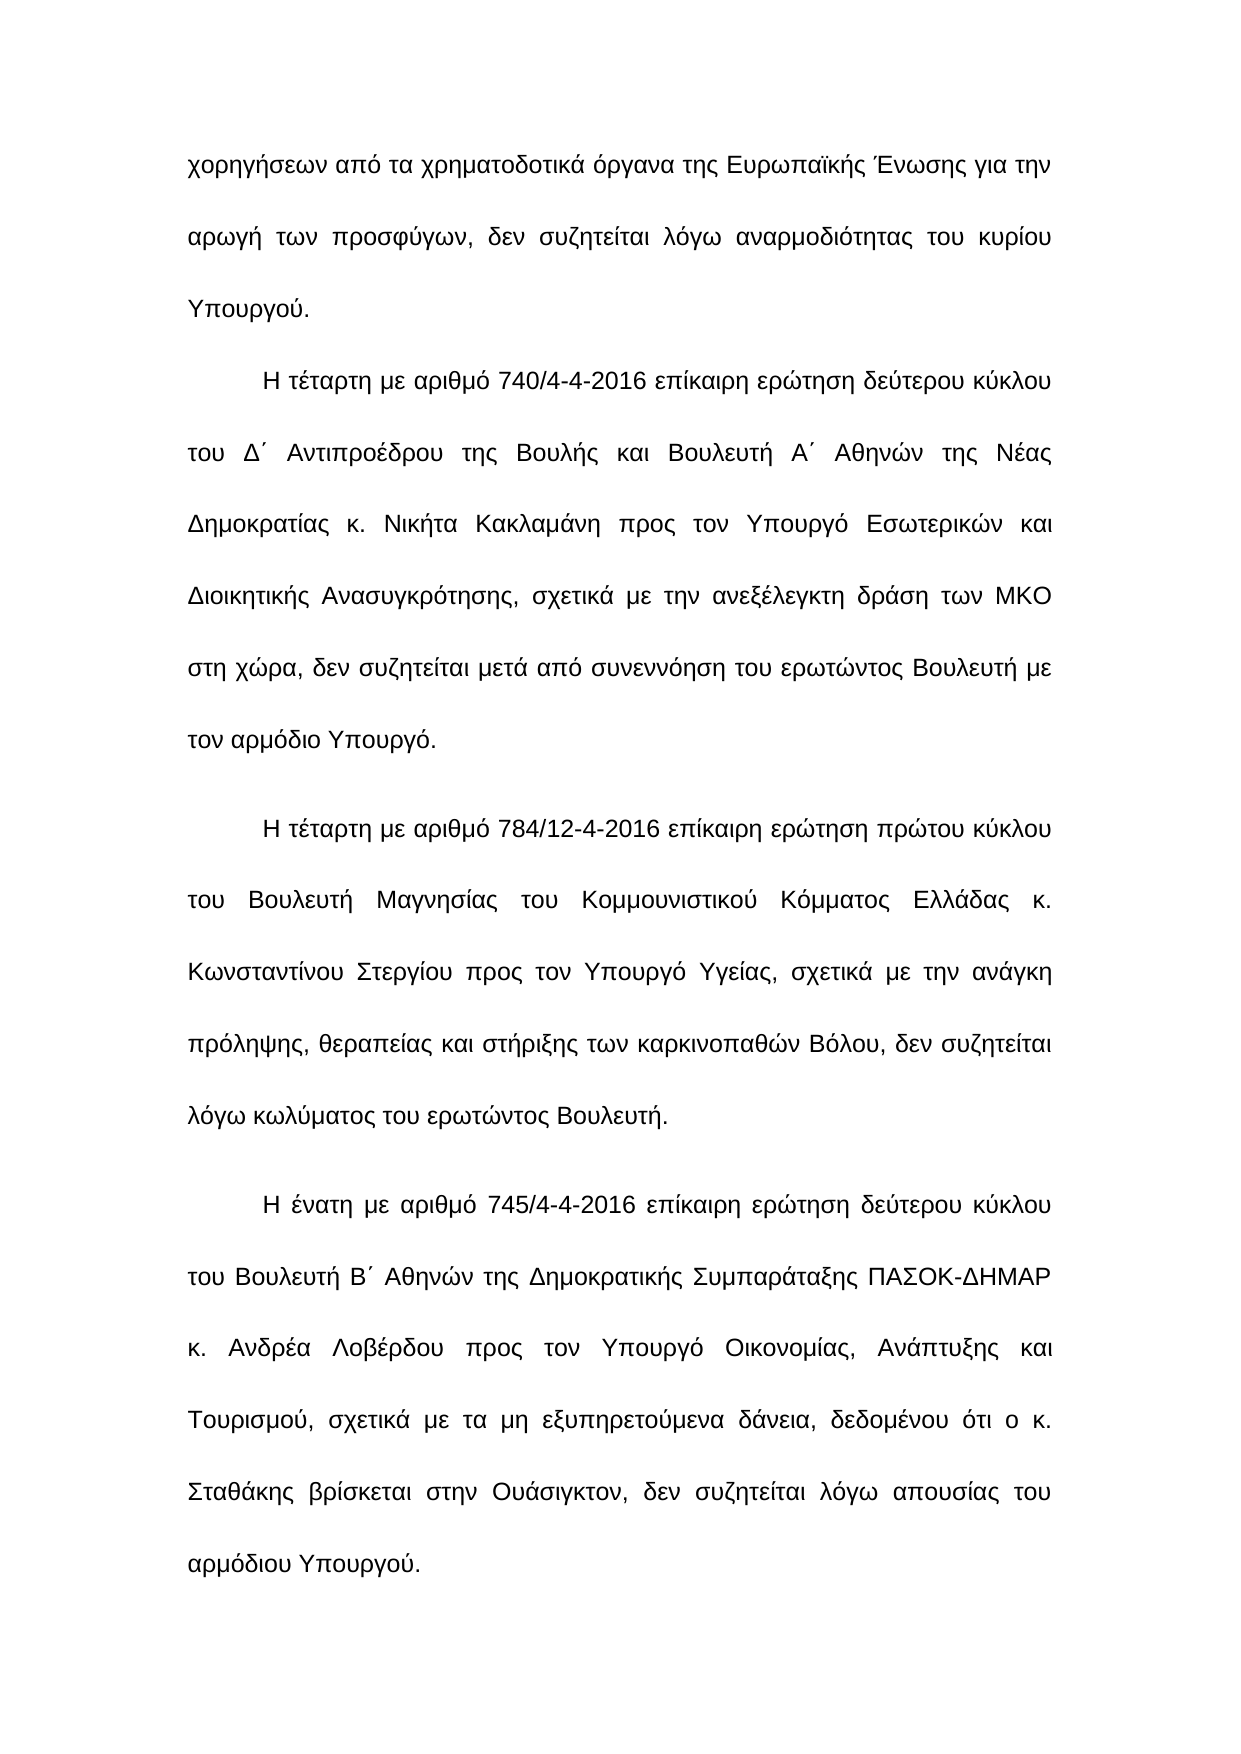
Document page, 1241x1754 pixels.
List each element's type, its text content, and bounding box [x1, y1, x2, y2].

text Η τέταρτη με αριθμό 740/4-4-2016 επίκαιρη ερώτηση δεύτερου κύκλου του Δ΄ Αντιπροέδρου της Βουλής και Βουλευτή Α΄ Αθηνών της Νέας Δημοκρατίας κ. Νικήτα Κακλαμάνη προς τον Υπουργό Εσωτερικών και Διοικητικής Ανασυγκρότησης, σχετικά με την ανεξέλεγκτη δράση των ΜΚΟ στη χώρα, δεν συζητείται μετά από συνεννόηση του ερωτώντος Βουλευτή με τον αρμόδιο Υπουργό. [187, 366, 1053, 448]
text Η τέταρτη με αριθμό 740/4-4-2016 επίκαιρη ερώτηση δεύτερου κύκλου του Δ΄ Αντιπροέδρου της Βουλής και Βουλευτή Α΄ Αθηνών της Νέας Δημοκρατίας κ. Νικήτα Κακλαμάνη προς τον Υπουργό Εσωτερικών και Διοικητικής Ανασυγκρότησης, σχετικά με την ανεξέλεγκτη δράση των ΜΚΟ στη χώρα, δεν συζητείται μετά από συνεννόηση του ερωτώντος Βουλευτή με τον αρμόδιο Υπουργό. [187, 450, 1053, 754]
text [187, 150, 1053, 322]
text H τέταρτη με αριθμό 784/12-4-2016 επίκαιρη ερώτηση πρώτου κύκλου του Βουλευτή Μαγνησίας του Κομμουνιστικού Κόμματος Ελλάδας κ. Κωνσταντίνου Στεργίου προς τον Υπουργό Υγείας, σχετικά με την ανάγκη πρόληψης, θεραπείας και στήριξης των καρκινοπαθών Βόλου, δεν συζητείται λόγω κωλύματος του ερωτώντος Βουλευτή. [187, 813, 1053, 1130]
text Η ένατη με αριθμό 745/4-4-2016 επίκαιρη ερώτηση δεύτερου κύκλου του Βουλευτή Β΄ Αθηνών της Δημοκρατικής Συμπαράταξης ΠΑΣΟΚ-ΔΗΜΑΡ κ. Ανδρέα Λοβέρδου προς τον Υπουργό Οικονομίας, Ανάπτυξης και Τουρισμού, σχετικά με τα μη εξυπηρετούμενα δάνεια, δεδομένου ότι ο κ. Σταθάκης βρίσκεται στην Ουάσιγκτον, δεν συζητείται λόγω απουσίας του αρμόδιου Υπουργού. [187, 1189, 1053, 1578]
